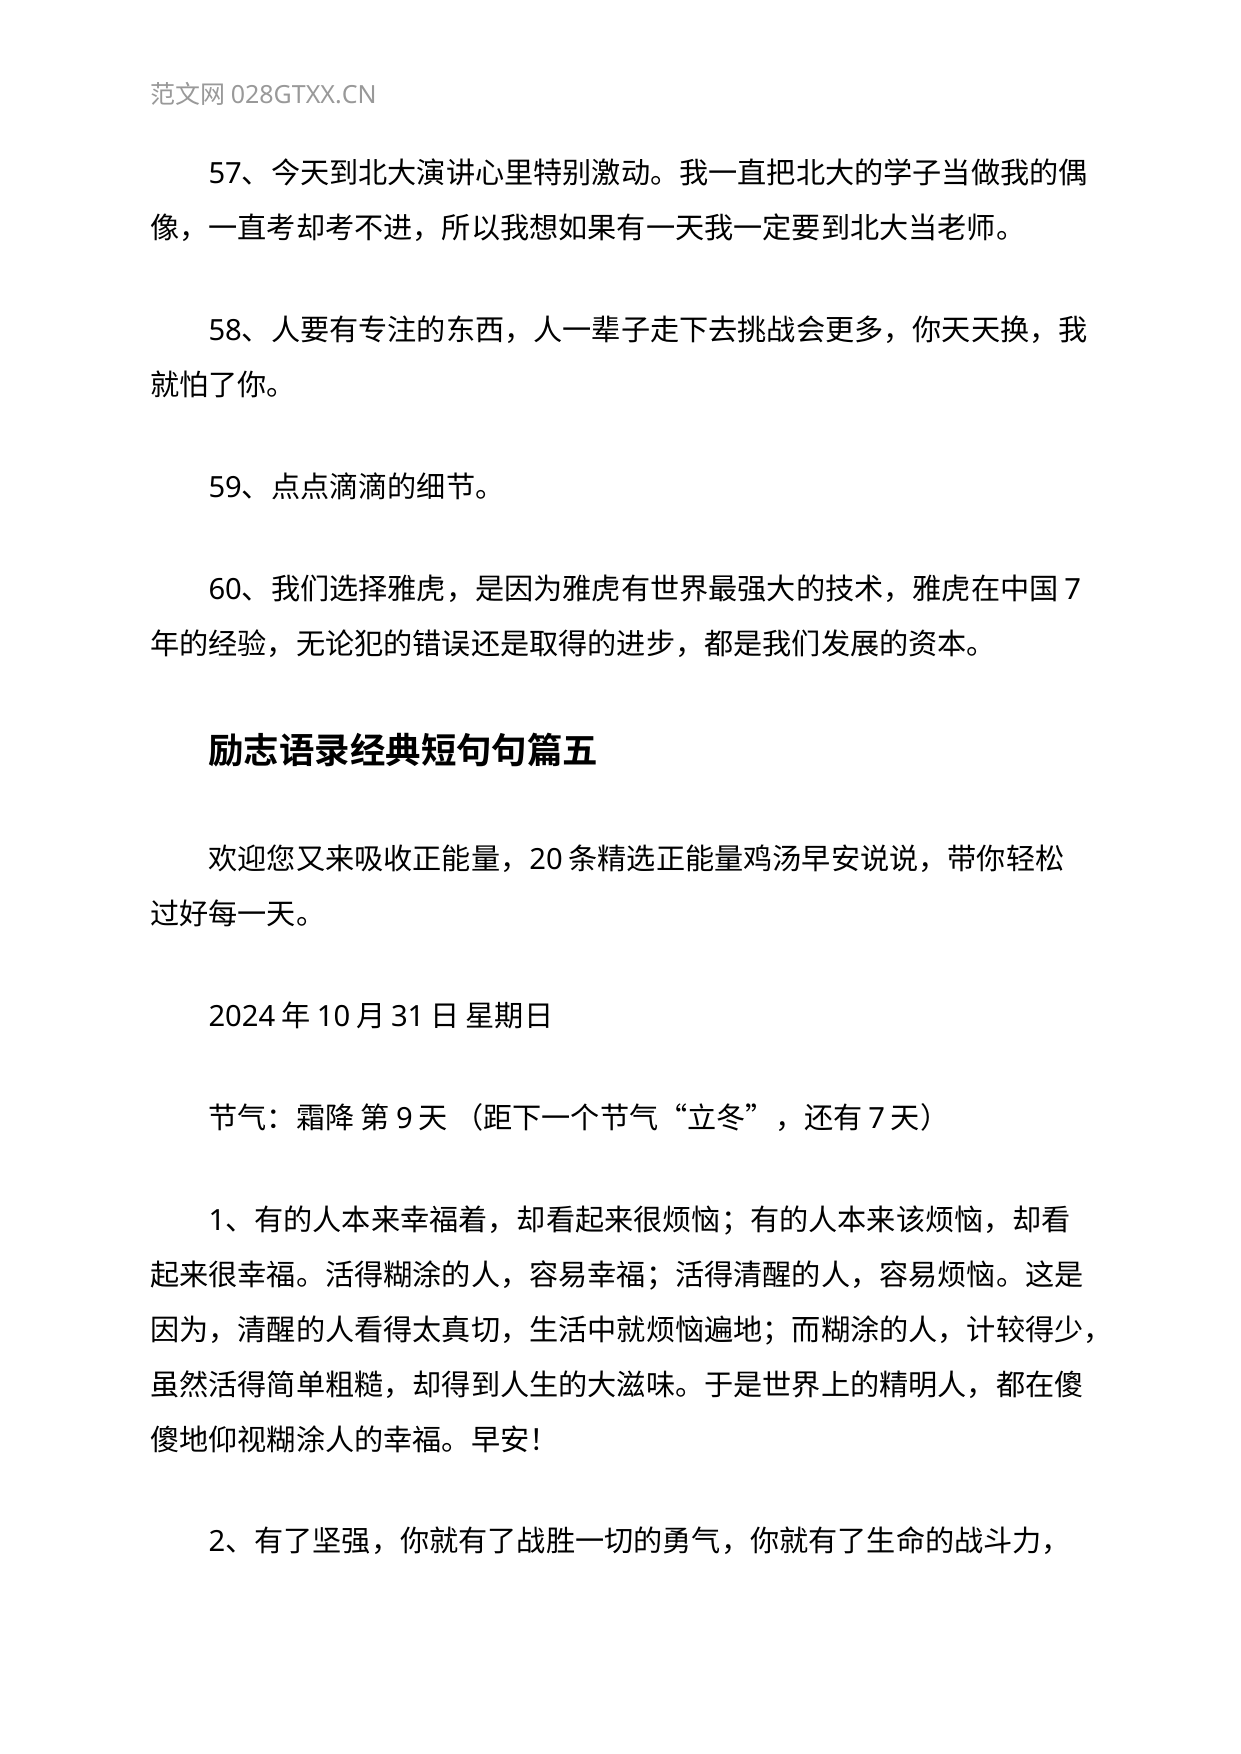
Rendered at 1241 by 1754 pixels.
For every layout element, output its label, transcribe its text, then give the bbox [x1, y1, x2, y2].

text 60、我们选择雅虎，是因为雅虎有世界最强大的技术，雅虎在中国7年的经验，无论犯的错误还是取得的进步，都是我们发展的资本。 [150, 566, 1090, 663]
text 57、今天到北大演讲心里特别激动。我一直把北大的学子当做我的偶像，一直考却考不进，所以我想如果有一天我一定要到北大当老师。 [150, 150, 1090, 247]
text 2024年 10月31日 星期日 [150, 992, 1090, 1035]
text 59、点点滴滴的细节。 [150, 463, 1090, 506]
text 58、人要有专注的东西，人一辈子走下去挑战会更多，你天天换，我就怕了你。 [150, 307, 1090, 404]
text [150, 1518, 1090, 1560]
text 欢迎您又来吸收正能量，20条精选正能量鸡汤早安说说，带你轻松过好每一天。 [150, 836, 1090, 933]
text 1、有的人本来幸福着，却看起来很烦恼；有的人本来该烦恼，却看起来很幸福。活得糊涂的人，容易幸福；活得清醒的人，容易烦恼。这是因为，清醒的人看得太真切，生活中就烦恼遍地；而糊涂的人，计较得少，虽然活得简单粗糙，却得到人生的大滋味。于是世界上的精明人，都在傻傻地仰视糊涂人的幸福。早安！ [150, 1196, 1090, 1458]
text 励志语录经典短句句篇五 [150, 722, 1090, 773]
text 节气：霜降 第9天 （距下一个节气“立冬”，还有7天） [150, 1094, 1090, 1137]
